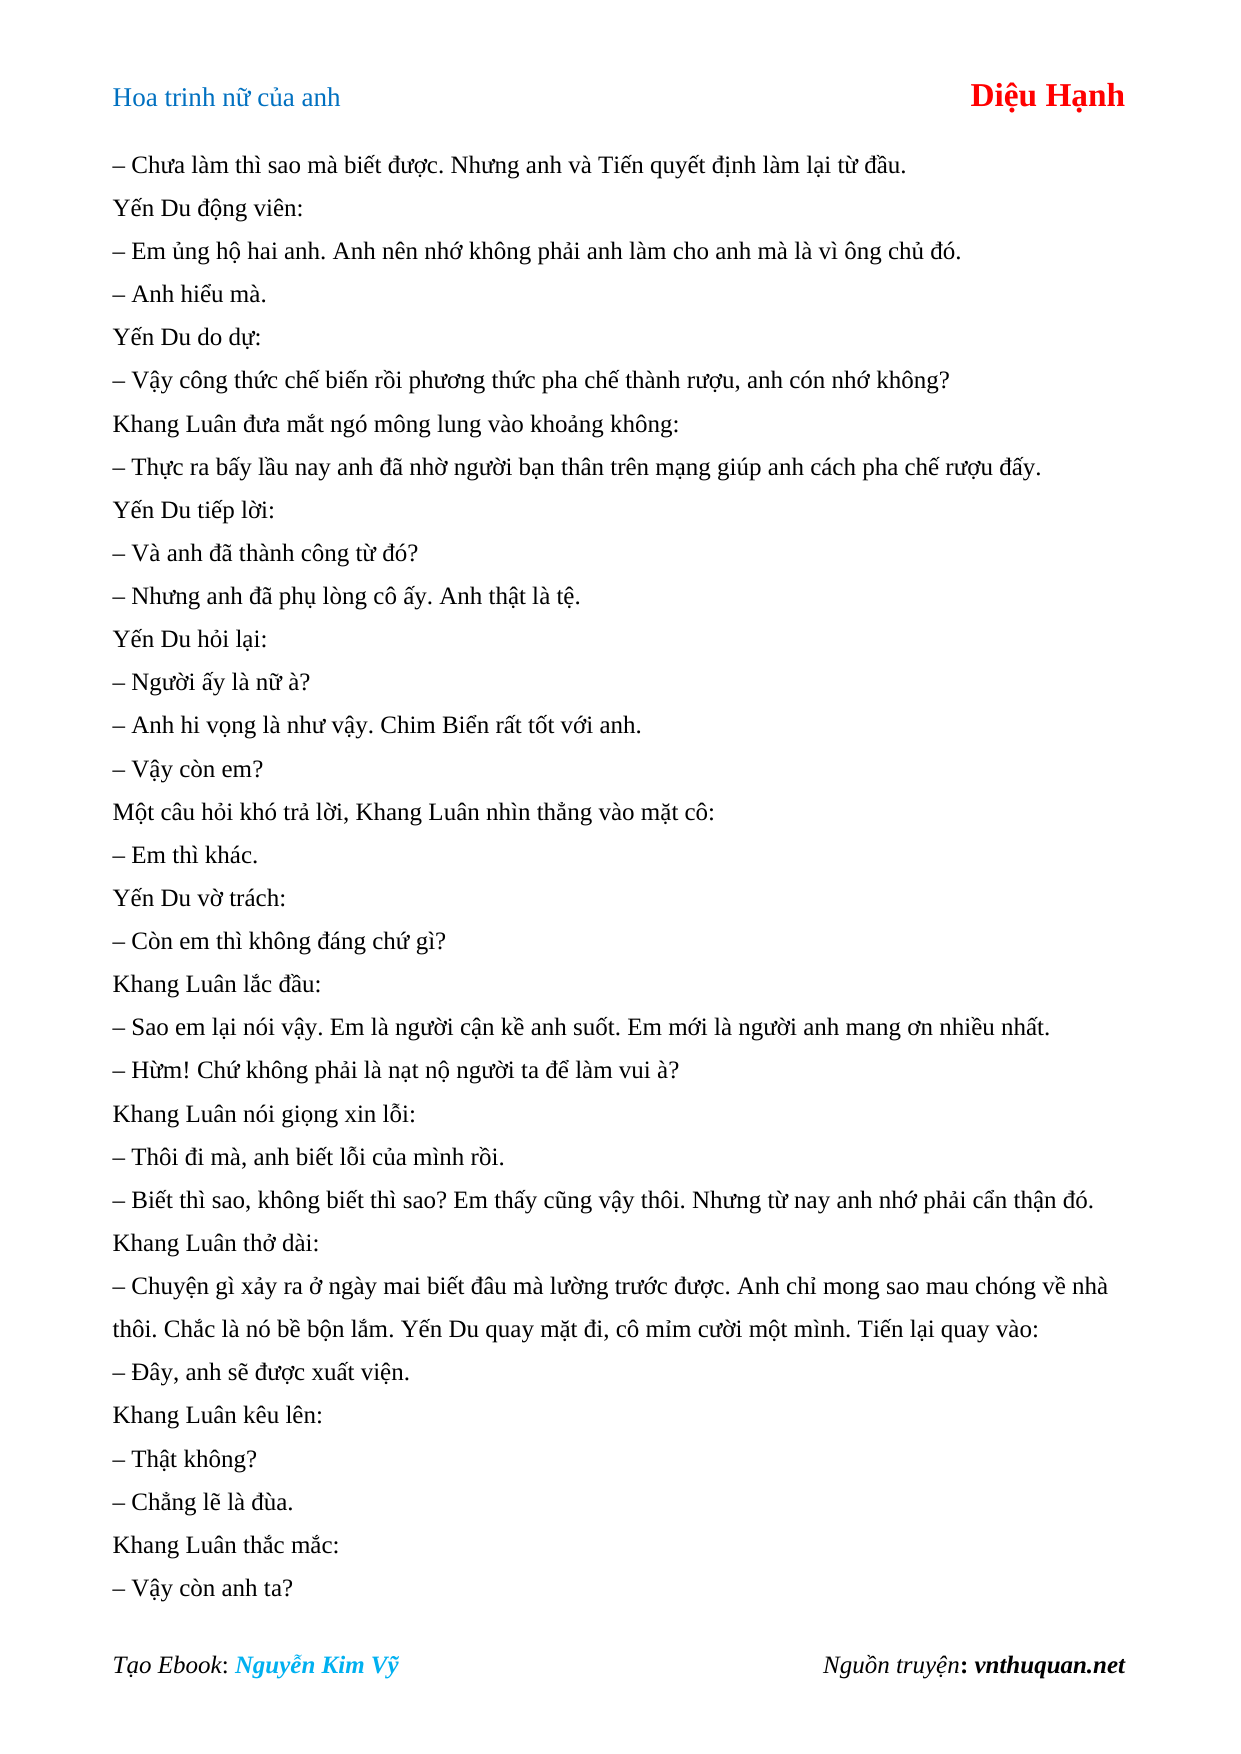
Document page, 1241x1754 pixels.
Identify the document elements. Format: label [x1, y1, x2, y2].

text [112, 150, 1128, 1602]
